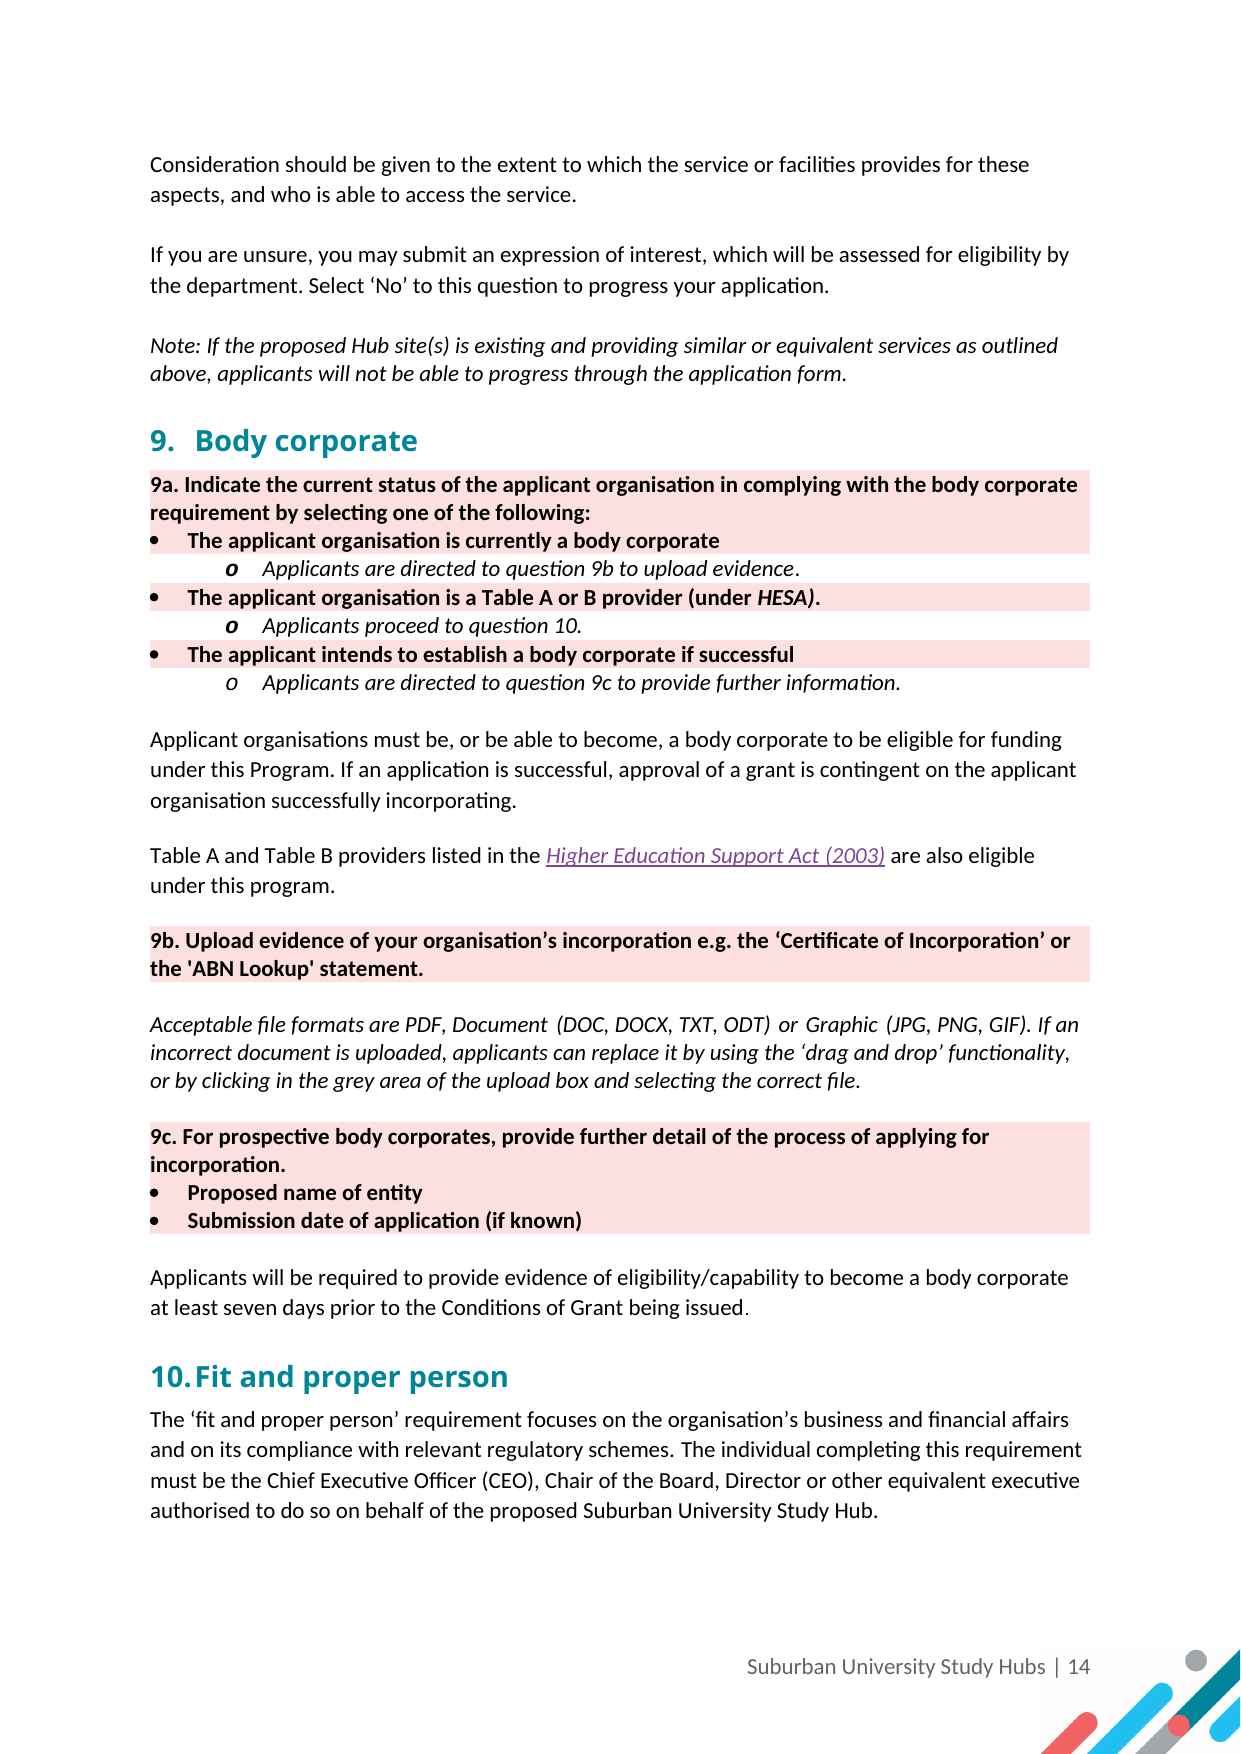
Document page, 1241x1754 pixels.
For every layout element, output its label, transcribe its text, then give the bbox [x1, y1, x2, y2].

text Applicant organisations must be, or be able to become, a body corporate to be eligible for funding under this Program. If an application is successful, approval of a grant is contingent on the applicant organisation successfully incorporating. [150, 725, 1090, 814]
subtitle Body corporate [150, 421, 1090, 460]
list Submission date of application (if known) [150, 1207, 1090, 1234]
text Applicants will be required to provide evidence of eligibility/capability to become a body corporate at least seven days prior to the Conditions of Grant being issued. [150, 1263, 1090, 1321]
text 9a. Indicate the current status of the applicant organisation in complying with the body corporate requirement by selecting one of the following: [150, 470, 1090, 526]
text The ‘fit and proper person’ requirement focuses on the organisation’s business and financial affairs and on its compliance with relevant regulatory schemes. The individual completing this requirement must be the Chief Executive Officer (CEO), Chair of the Board, Director or other equivalent executive authorised to do so on behalf of the proposed Suburban University Study Hub. [150, 1405, 1090, 1524]
text 9c. For prospective body corporates, provide further detail of the process of applying for incorporation. [150, 1122, 1090, 1178]
text If you are unsure, you may submit an expression of interest, which will be assessed for eligibility by the department. Select ‘No’ to this question to progress your application. [150, 241, 1090, 299]
list Proposed name of entity [150, 1178, 1090, 1207]
list The applicant organisation is a Table A or B provider (under HESA). [150, 583, 1090, 611]
list Applicants are directed to question 9b to upload evidence. [225, 554, 1090, 583]
text 9b. Upload evidence of your organisation’s incorporation e.g. the ‘Certificate of Incorporation’ or the 'ABN Lookup' statement. [150, 926, 1090, 982]
list Applicants proceed to question 10. [225, 611, 1090, 640]
text Note: If the proposed Hub site(s) is existing and providing similar or equivalent services as outlined above, applicants will not be able to progress through the application form. [150, 331, 1090, 387]
text Acceptable file formats are PDF, Document (DOC, DOCX, TXT, ODT) or Graphic (JPG, PNG, GIF). If an incorrect document is uploaded, applicants can replace it by using the ‘drag and drop’ functionality, or by clicking in the grey area of the upload box and selecting the correct file. [150, 1010, 1090, 1094]
text Consideration should be given to the extent to which the service or facilities provides for these aspects, and who is able to access the service. [150, 150, 1090, 208]
picture [1040, 1648, 1241, 1754]
list The applicant intends to establish a body corporate if successful [150, 640, 1090, 668]
list Applicants are directed to question 9c to provide further information. [225, 668, 1090, 697]
list The applicant organisation is currently a body corporate [150, 526, 1090, 554]
subtitle Fit and proper person [150, 1356, 1090, 1396]
text Table A and Table B providers listed in the Higher Education Support Act (2003) are also eligible under this program. [150, 841, 1090, 899]
